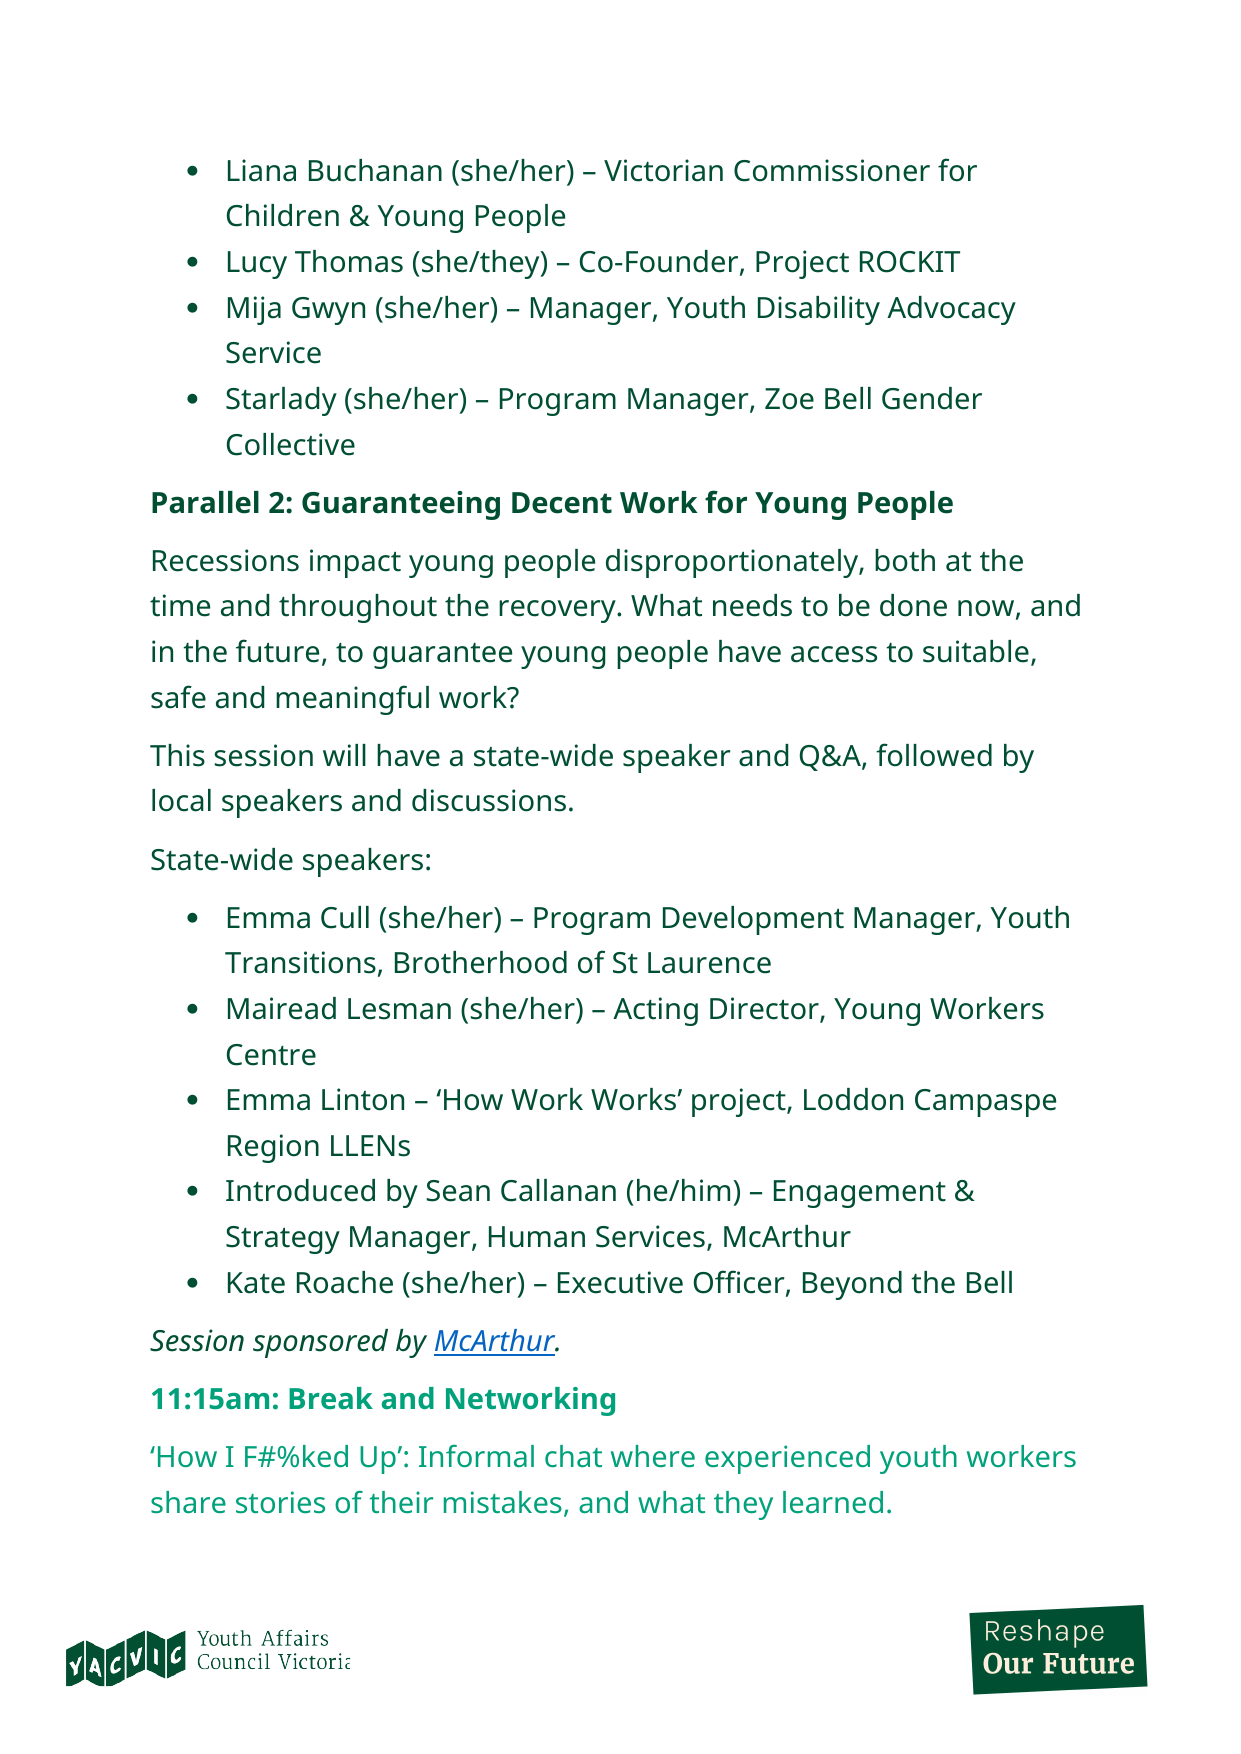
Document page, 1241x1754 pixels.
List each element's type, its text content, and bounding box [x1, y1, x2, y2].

text 11:15am: Break and Networking [150, 1378, 1090, 1418]
list Emma Cull (she/her) – Program Development Manager, Youth Transitions, Brotherhood of St Laurence [187, 897, 1090, 982]
text This session will have a state-wide speaker and Q&A, followed by local speakers and discussions. [150, 735, 1090, 820]
list Lucy Thomas (she/they) – Co-Founder, Project ROCKIT [187, 241, 1090, 281]
list Liana Buchanan (she/her) – Victorian Commissioner for Children & Young People [187, 150, 1090, 235]
list Mija Gwyn (she/her) – Manager, Youth Disability Advocacy Service [187, 287, 1090, 372]
list Introduced by Sean Callanan (he/him) – Engagement & Strategy Manager, Human Services, McArthur [187, 1171, 1090, 1256]
text Parallel 2: Guaranteeing Decent Work for Young People [150, 482, 1090, 522]
list Emma Linton – ‘How Work Works’ project, Loddon Campaspe Region LLENs [187, 1079, 1090, 1165]
text Recessions impact young people disproportionately, both at the time and throughout the recovery. What needs to be done now, and in the future, to guarantee young people have access to suitable, safe and meaningful work? [150, 540, 1090, 717]
list Kate Roache (she/her) – Executive Officer, Beyond the Bell [187, 1262, 1090, 1302]
text Session sponsored by McArthur. [150, 1320, 1090, 1360]
picture [65, 1629, 350, 1687]
text State-wide speakers: [150, 839, 1090, 878]
list Starlady (she/her) – Program Manager, Zoe Bell Gender Collective [187, 378, 1090, 463]
picture [968, 1604, 1149, 1696]
text ‘How I F#%ked Up’: Informal chat where experienced youth workers share stories of their mistakes, and what they learned. [150, 1436, 1090, 1522]
list Mairead Lesman (she/her) – Acting Director, Young Workers Centre [187, 988, 1090, 1073]
